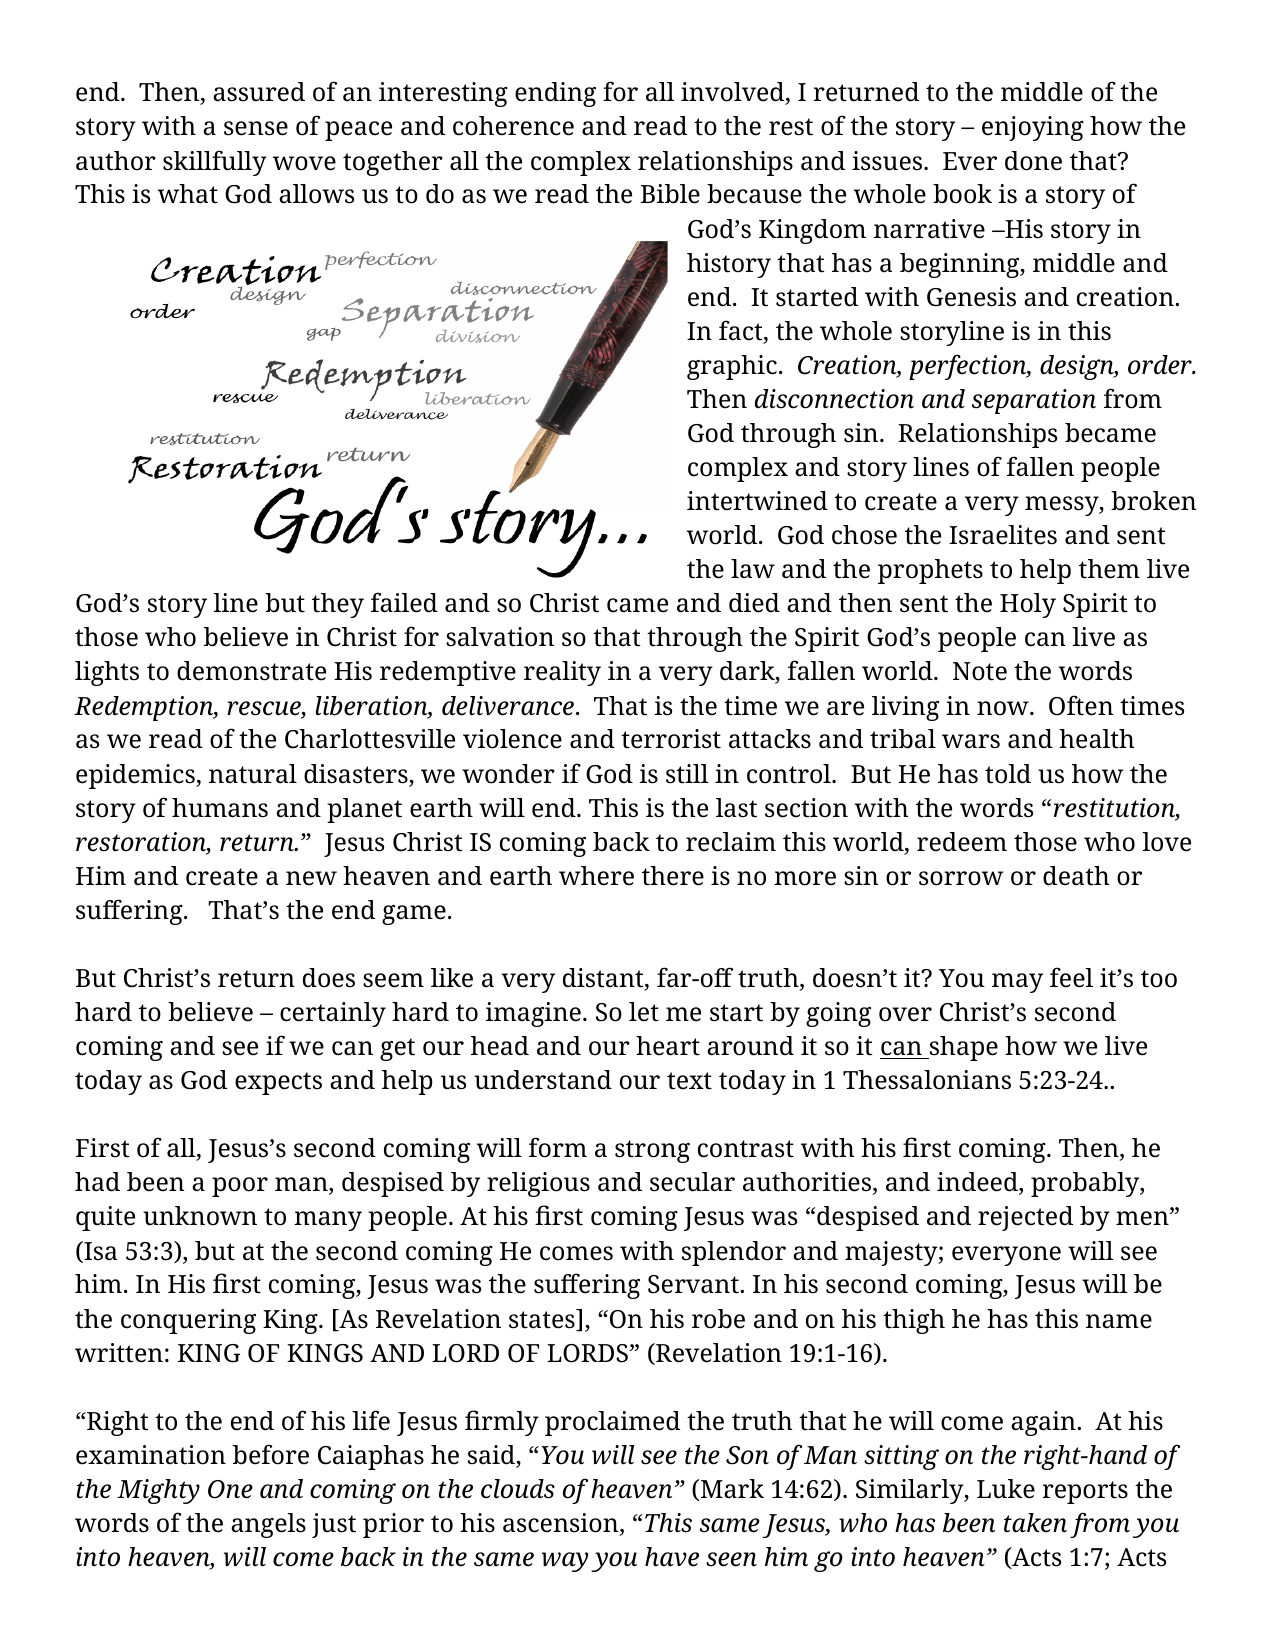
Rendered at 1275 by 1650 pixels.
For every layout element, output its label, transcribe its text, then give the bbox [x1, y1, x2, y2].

text First of all, Jesus’s second coming will form a strong contrast with his first coming. Then, he had been a poor man, despised by religious and secular authorities, and indeed, probably, quite unknown to many people. At his first coming Jesus was “despised and rejected by men” (Isa 53:3), but at the second coming He comes with splendor and majesty; everyone will see him. In His first coming, Jesus was the suffering Servant. In his second coming, Jesus will be the conquering King. [As Revelation states], “On his robe and on his thigh he has this name written: KING OF KINGS AND LORD OF LORDS” (Revelation 19:1-16). [75, 1131, 1200, 1369]
text This is what God allows us to do as we read the Bible because the whole book is a story of God’s Kingdom narrative –His story in history that has a beginning, middle and end. It started with Genesis and creation. In fact, the whole storyline is in this graphic. Creation, perfection, design, order. Then disconnection and separation from God through sin. Relationships became complex and story lines of fallen people intertwined to create a very messy, broken world. God chose the Israelites and sent the law and the prophets to help them live God’s story line but they failed and so Christ came and died and then sent the Holy Spirit to those who believe in Christ for salvation so that through the Spirit God’s people can live as lights to demonstrate His redemptive reality in a very dark, fallen world. Note the words Redemption, rescue, liberation, deliverance. That is the time we are living in now. Often times as we read of the Charlottesville violence and terrorist attacks and tribal wars and health epidemics, natural disasters, we wonder if God is still in control. But He has told us how the story of humans and planet earth will end. This is the last section with the words “restitution, restoration, return.” Jesus Christ IS coming back to reclaim this world, redeem those who love Him and create a new heaven and earth where there is no more sin or sorrow or death or suffering. That’s the end game. [75, 177, 1200, 927]
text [75, 1403, 1200, 1574]
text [75, 75, 1200, 177]
text But Christ’s return does seem like a very distant, far-off truth, doesn’t it? You may feel it’s too hard to believe – certainly hard to imagine. So let me start by going over Christ’s second coming and see if we can get our head and our heart around it so it can shape how we live today as God expects and help us understand our text today in 1 Thessalonians 5:23-24.. [75, 961, 1200, 1097]
picture [116, 241, 668, 580]
